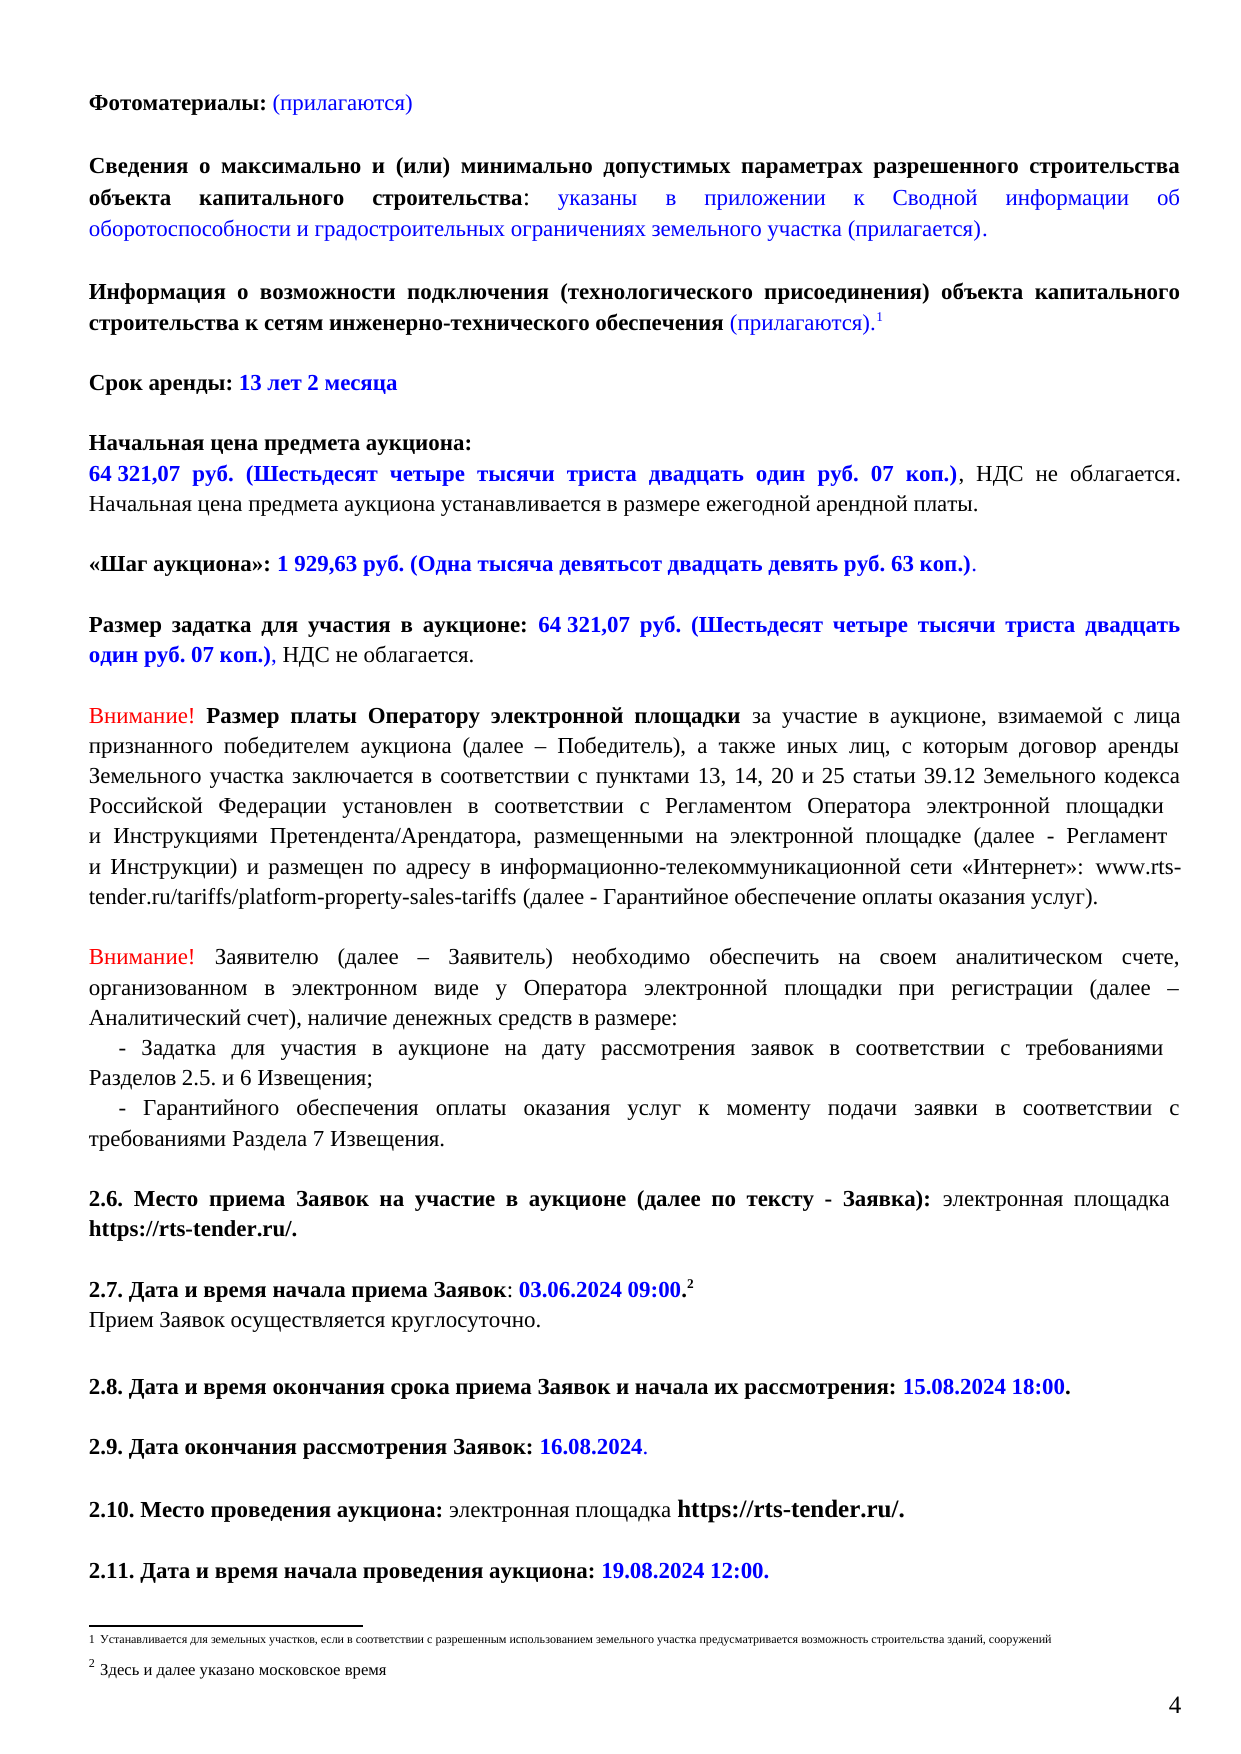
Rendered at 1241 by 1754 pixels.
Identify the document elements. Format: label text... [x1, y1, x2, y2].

text 2.11. Дата и время начала проведения аукциона: 19.08.2024 12:00. [89, 1557, 1181, 1583]
text Размер задатка для участия в аукционе: 64 321,07 руб. (Шестьдесят четыре тысячи триста двадцать один руб. 07 коп.), НДС не облагается. [89, 611, 1181, 668]
text - Задатка для участия в аукционе на дату рассмотрения заявок в соответствии с требованиями Разделов 2.5. и 6 Извещения; [89, 1034, 1181, 1091]
text 2.9. Дата окончания рассмотрения Заявок: 16.08.2024. [89, 1433, 1181, 1459]
text - Гарантийного обеспечения оплаты оказания услуг к моменту подачи заявки в соответствии с требованиями Раздела 7 Извещения. [89, 1094, 1181, 1151]
text Прием Заявок осуществляется круглосуточно. [89, 1306, 1181, 1332]
text Внимание! Заявителю (далее – Заявитель) необходимо обеспечить на своем аналитическом счете, организованном в электронном виде у Оператора электронной площадки при регистрации (далее – Аналитический счет), наличие денежных средств в размере: [89, 943, 1181, 1030]
text Фотоматериалы: (прилагаются) [89, 89, 1181, 115]
text 2.10. Место проведения аукциона: электронная площадка https://rts-tender.ru/. [89, 1494, 1181, 1522]
text «Шаг аукциона»: 1 929,63 руб. (Одна тысяча девятьсот двадцать девять руб. 63 коп.). [89, 550, 1181, 577]
text Начальная цена предмета аукциона: [89, 429, 1181, 456]
text Внимание! Размер платы Оператору электронной площадки за участие в аукционе, взимаемой с лица признанного победителем аукциона (далее – Победитель), а также иных лиц, с которым договор аренды Земельного участка заключается в соответствии с пунктами 13, 14, 20 и 25 статьи 39.12 Земельного кодекса Российской Федерации установлен в соответствии с Регламентом Оператора электронной площадки и Инструкциями Претендента/Арендатора, размещенными на электронной площадке (далее - Регламент и Инструкции) и размещен по адресу в информационно-телекоммуникационной сети «Интернет»: www.rts-tender.ru/tariffs/platform-property-sales-tariffs (далее - Гарантийное обеспечение оплаты оказания услуг). [89, 702, 1181, 909]
text Информация о возможности подключения (технологического присоединения) объекта капитального строительства к сетям инженерно-технического обеспечения (прилагаются). [89, 278, 1181, 335]
text 2.6. Место приема Заявок на участие в аукционе (далее по тексту - Заявка): электронная площадка https://rts-tender.ru/. [89, 1185, 1181, 1242]
text 2.7. Дата и время начала приема Заявок: 03.06.2024 09:00. [89, 1276, 1181, 1302]
text Срок аренды: 13 лет 2 месяца [89, 369, 1181, 395]
text 64 321,07 руб. (Шестьдесят четыре тысячи триста двадцать один руб. 07 коп.), НДС не облагается. Начальная цена предмета аукциона устанавливается в размере ежегодной арендной платы. [89, 459, 1181, 516]
text Сведения о максимально и (или) минимально допустимых параметрах разрешенного строительства объекта капитального строительства: указаны в приложении к Сводной информации об оборотоспособности и градостроительных ограничениях земельного участка (прилагается). [89, 178, 1181, 241]
text 2.8. Дата и время окончания срока приема Заявок и начала их рассмотрения: 15.08.2024 18:00. [89, 1373, 1181, 1399]
